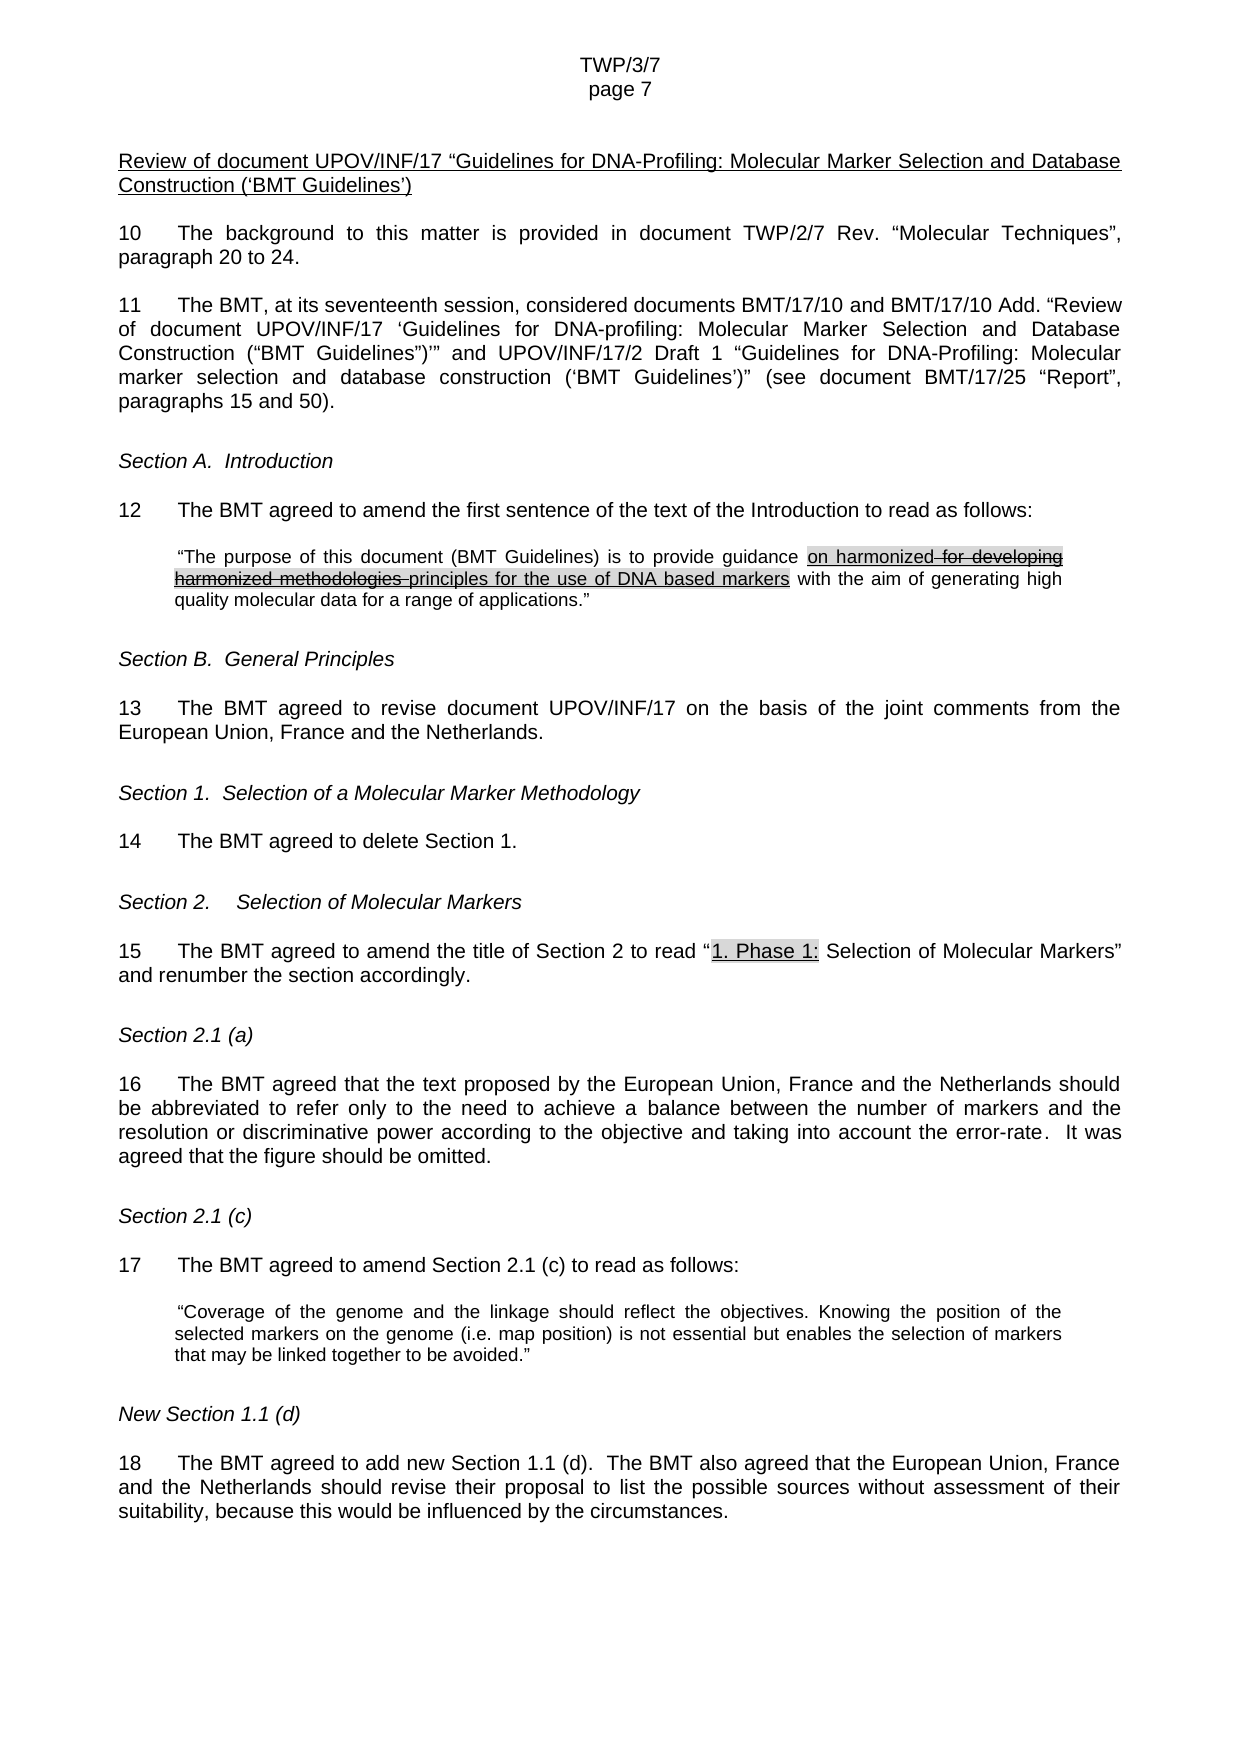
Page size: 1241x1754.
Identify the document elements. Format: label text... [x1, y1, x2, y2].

text The BMT, at its seventeenth session, considered documents BMT/17/10 and BMT/17/10 Add. “Review of document UPOV/INF/17 ‘Guidelines for DNA-profiling: Molecular Marker Selection and Database Construction (“BMT Guidelines”)’” and UPOV/INF/17/2 Draft 1 “Guidelines for DNA-Profiling: Molecular marker selection and database construction (‘BMT Guidelines’)” (see document BMT/17/25 “Report”, paragraphs 15 and 50). [118, 293, 1122, 412]
text The BMT agreed to revise document UPOV/INF/17 on the basis of the joint comments from the European Union, France and the Netherlands. [118, 696, 1122, 744]
text “The purpose of this document (BMT Guidelines) is to provide guidance on harmonized for developing harmonized methodologies principles for the use of DNA based markers with the aim of generating high quality molecular data for a range of applications.” [174, 546, 1063, 611]
text The BMT agreed to amend the first sentence of the text of the Introduction to read as follows: [118, 498, 1122, 522]
text The BMT agreed to amend the title of Section 2 to read “1. Phase 1: Selection of Molecular Markers” and renumber the section accordingly. [118, 939, 1122, 987]
text The BMT agreed to amend Section 2.1 (c) to read as follows: [118, 1253, 1122, 1277]
text The BMT agreed that the text proposed by the European Union, France and the Netherlands should be abbreviated to refer only to the need to achieve a balance between the number of markers and the resolution or discriminative power according to the objective and taking into account the error-rate. It was agreed that the figure should be omitted. [118, 1072, 1122, 1168]
text Section 1. Selection of a Molecular Marker Methodology [118, 780, 1122, 804]
text Section B. General Principles [118, 647, 1122, 671]
text Review of document UPOV/INF/17 “Guidelines for DNA-Profiling: Molecular Marker Selection and Database Construction (‘BMT Guidelines’) [118, 149, 1122, 170]
text Section A. Introduction [118, 449, 1122, 473]
text Review of document UPOV/INF/17 “Guidelines for DNA-Profiling: Molecular Marker Selection and Database Construction (‘BMT Guidelines’) [118, 171, 1122, 197]
text The background to this matter is provided in document TWP/2/7 Rev. “Molecular Techniques”, paragraph 20 to 24. [118, 221, 1122, 269]
text Section 2.1 (a) [118, 1023, 1122, 1047]
text “Coverage of the genome and the linkage should reflect the objectives. Knowing the position of the selected markers on the genome (i.e. map position) is not essential but enables the selection of markers that may be linked together to be avoided.” [174, 1301, 1063, 1366]
text The BMT agreed to delete Section 1. [118, 829, 1122, 853]
text The BMT agreed to add new Section 1.1 (d). The BMT also agreed that the European Union, France and the Netherlands should revise their proposal to list the possible sources without assessment of their suitability, because this would be influenced by the circumstances. [118, 1451, 1122, 1523]
text Section 2. Selection of Molecular Markers [118, 890, 1122, 914]
text New Section 1.1 (d) [118, 1402, 1122, 1426]
text Section 2.1 (c) [118, 1204, 1122, 1228]
